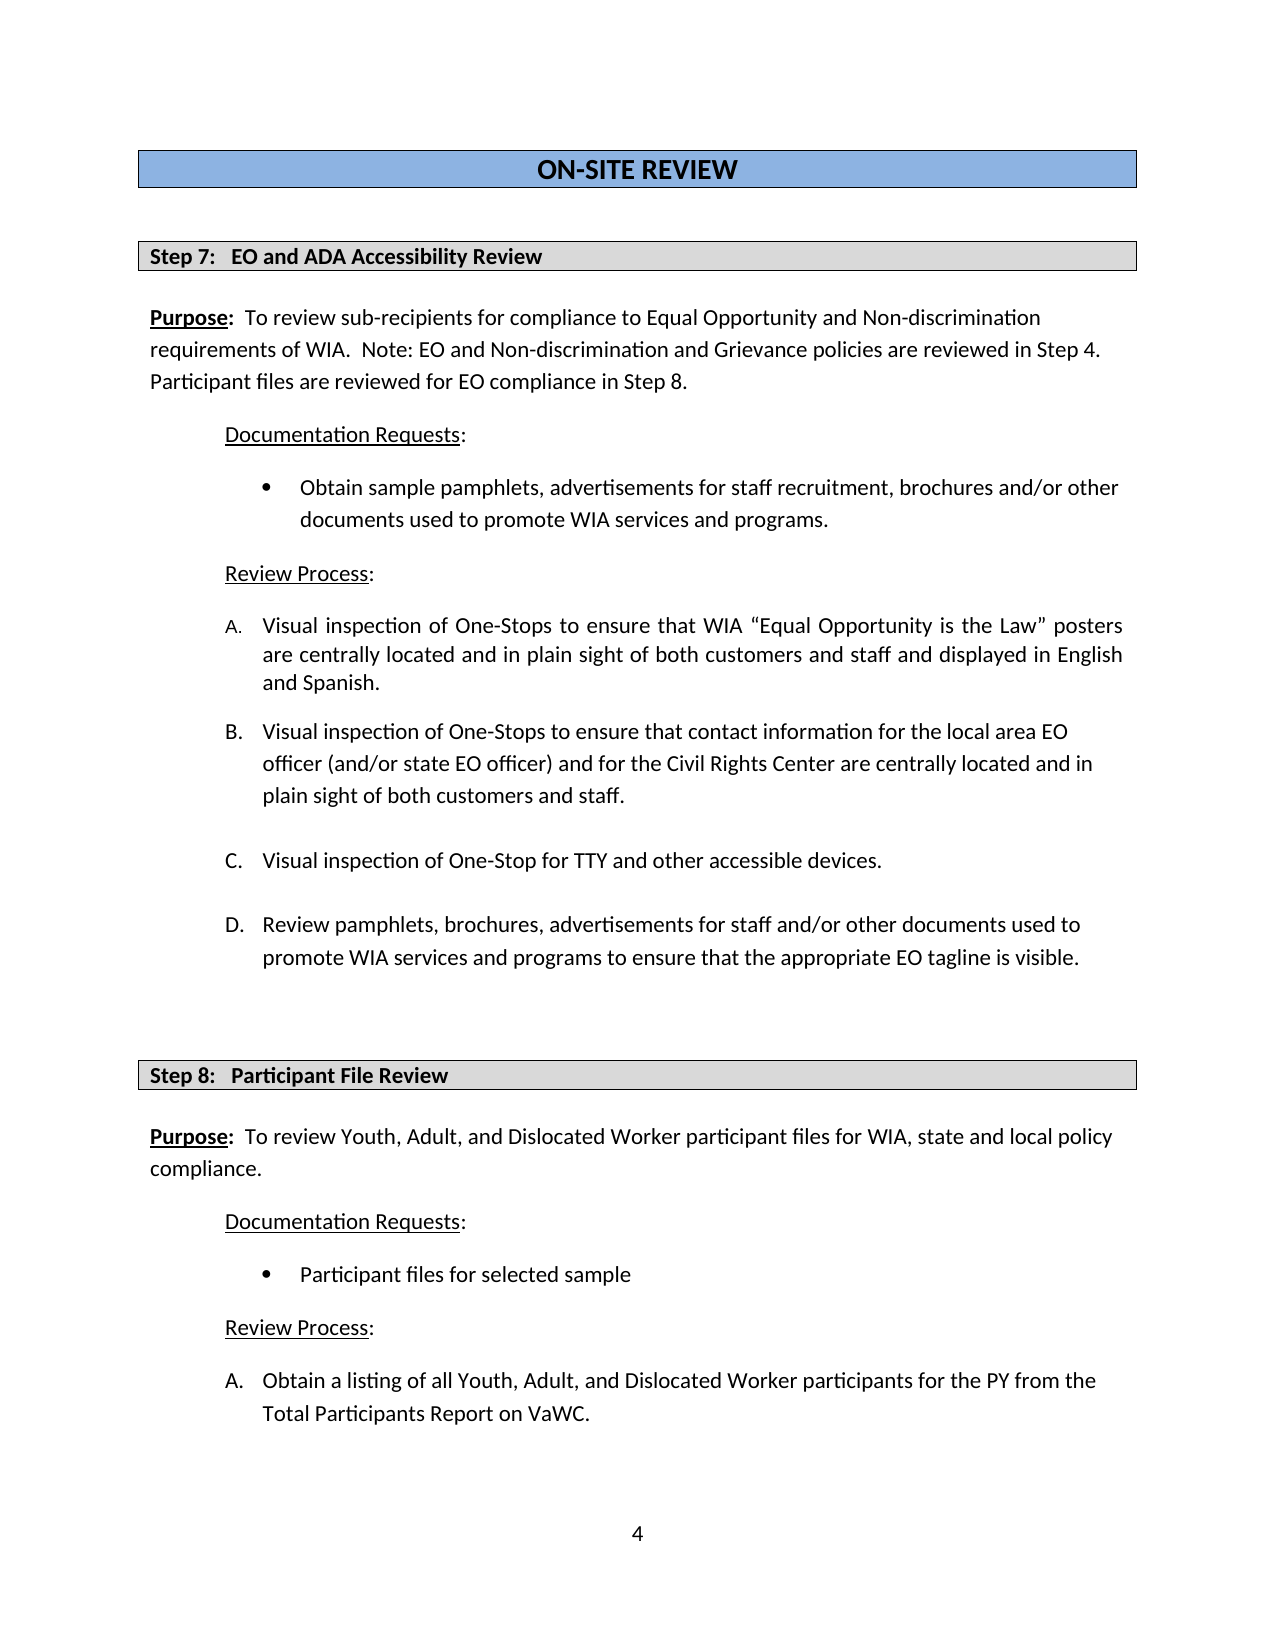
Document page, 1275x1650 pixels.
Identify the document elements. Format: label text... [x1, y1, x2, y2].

list Visual inspection of One-Stops to ensure that contact information for the local area EO officer (and/or state EO officer) and for the Civil Rights Center are centrally located and in plain sight of both customers and staff. [225, 717, 1125, 810]
list Visual inspection of One-Stops to ensure that WIA “Equal Opportunity is the Law” posters are centrally located and in plain sight of both customers and staff and displayed in English and Spanish. [225, 612, 1125, 696]
text Documentation Requests: [150, 420, 1125, 448]
list Obtain sample pamphlets, advertisements for staff recruitment, brochures and/or other documents used to promote WIA services and programs. [262, 473, 1125, 534]
table_header Step 7: EO and ADA Accessibility Review [139, 242, 1136, 270]
list Obtain a listing of all Youth, Adult, and Dislocated Worker participants for the PY from the Total Participants Report on VaWC. [225, 1367, 1125, 1427]
table_header Step 8: Participant File Review [139, 1061, 1136, 1089]
text Documentation Requests: [225, 1207, 1125, 1236]
text Purpose: To review sub-recipients for compliance to Equal Opportunity and Non-discrimination requirements of WIA. Note: EO and Non-discrimination and Grievance policies are reviewed in Step 4. Participant files are reviewed for EO compliance in Step 8. [150, 271, 1125, 395]
text Review Process: [225, 559, 1125, 587]
list Participant files for selected sample [262, 1261, 1125, 1288]
table_header ON-SITE REVIEW [139, 151, 1136, 187]
list Review pamphlets, brochures, advertisements for staff and/or other documents used to promote WIA services and programs to ensure that the appropriate EO tagline is visible. [225, 910, 1125, 971]
text Purpose: To review Youth, Adult, and Dislocated Worker participant files for WIA, state and local policy compliance. [150, 1090, 1125, 1182]
text Review Process: [225, 1313, 1125, 1342]
list Visual inspection of One-Stop for TTY and other accessible devices. [225, 846, 1125, 874]
